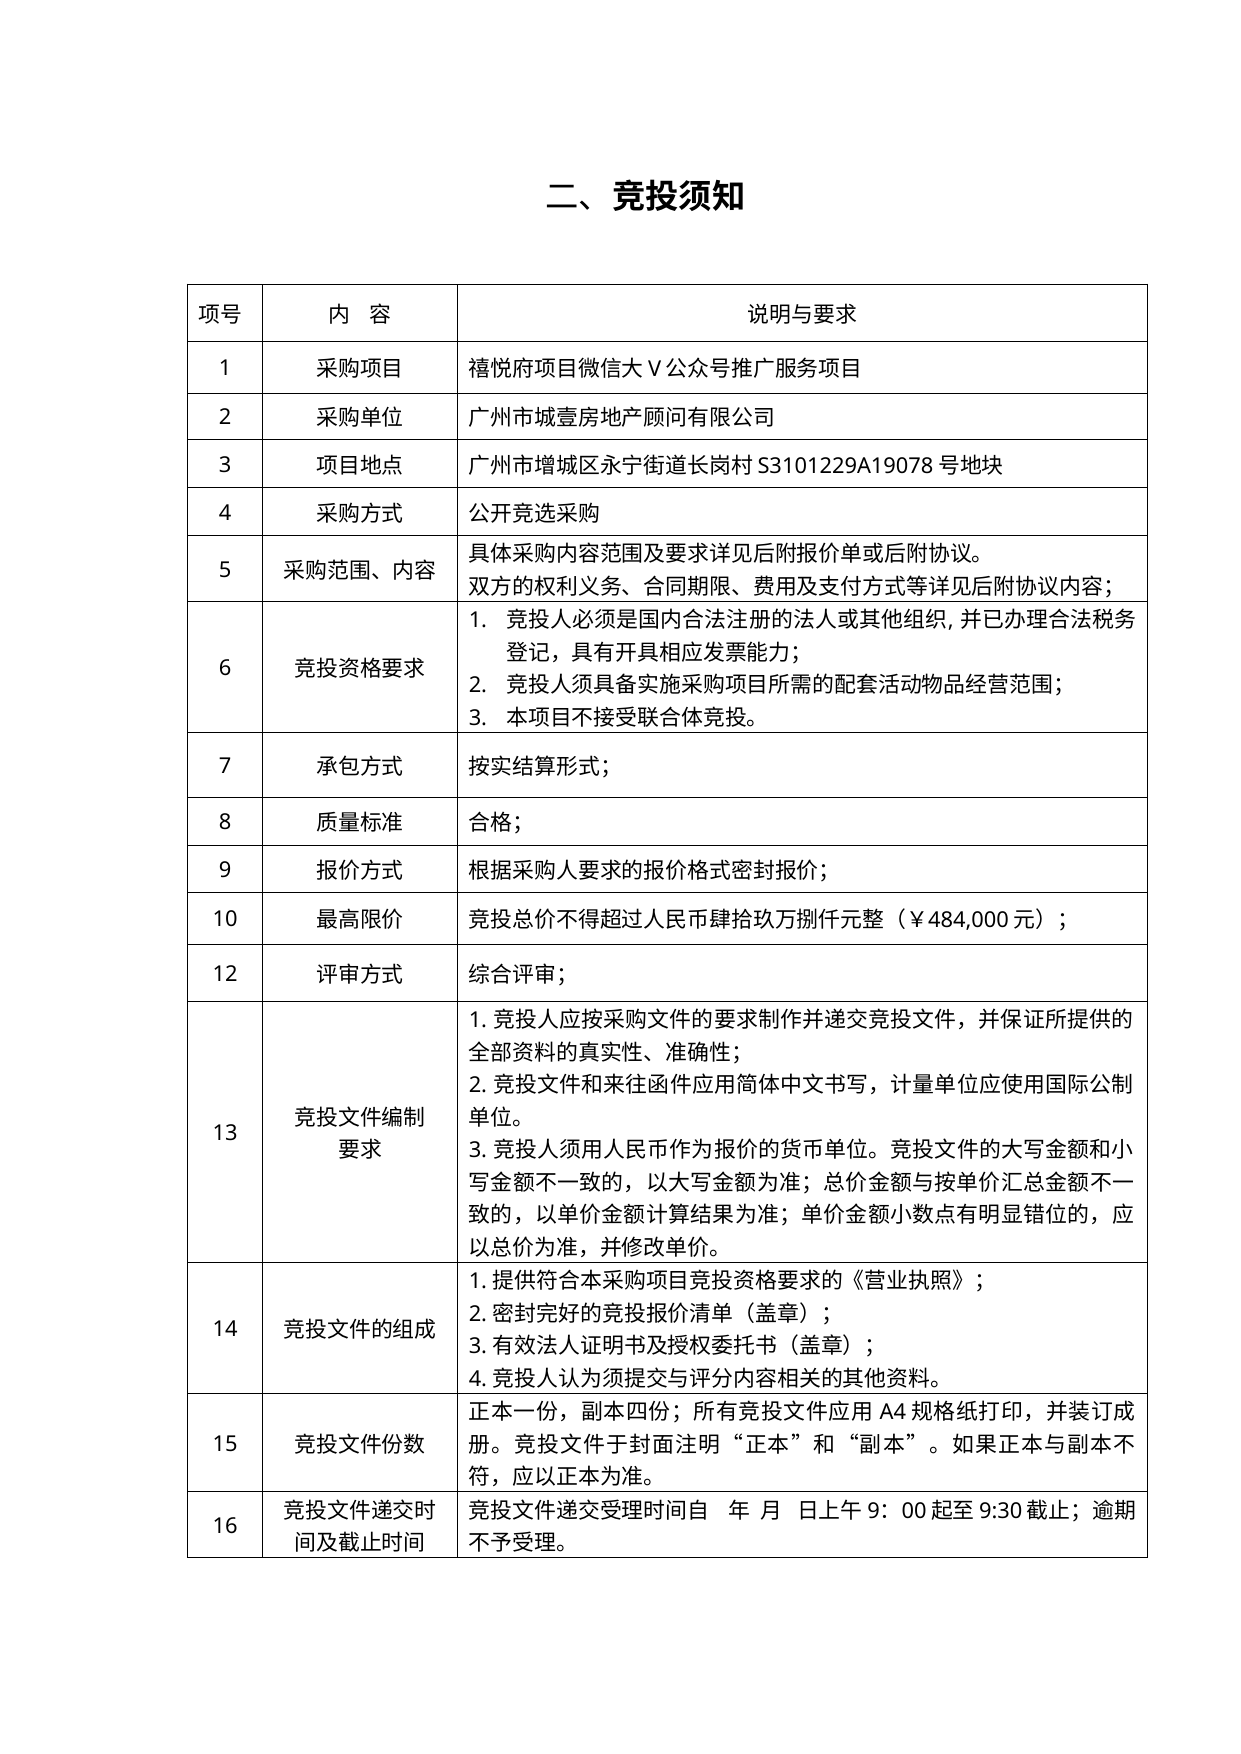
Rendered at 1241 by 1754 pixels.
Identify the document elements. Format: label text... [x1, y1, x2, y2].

table_cell 5 [188, 536, 262, 601]
table_cell 1 [188, 342, 262, 392]
table_cell 4 [188, 488, 262, 535]
table_cell 公开竞选采购 [458, 488, 1147, 535]
table_cell 采购单位 [263, 394, 457, 439]
table_cell 竞投文件的组成 [263, 1263, 457, 1393]
table_cell 13 [188, 1002, 262, 1262]
table_cell 采购方式 [263, 488, 457, 535]
table_cell 采购范围、内容 [263, 536, 457, 601]
table_cell 按实结算形式； [458, 733, 1147, 797]
table_cell 根据采购人要求的报价格式密封报价； [458, 846, 1147, 892]
table_cell 1. 提供符合本采购项目竞投资格要求的《营业执照》； 2. 密封完好的竞投报价清单（盖章）； 3. 有效法人证明书及授权委托书（盖章）； 4. 竞投人认为须提交与评分内容相关的其他资料。 [458, 1263, 1147, 1393]
table_cell 具体采购内容范围及要求详见后附报价单或后附协议。 双方的权利义务、合同期限、费用及支付方式等详见后附协议内容； [458, 536, 1147, 601]
table_cell 10 [188, 893, 262, 943]
table_cell 禧悦府项目微信大V公众号推广服务项目 [458, 342, 1147, 392]
table_header 内 容 [263, 285, 457, 341]
table_header 项号 [188, 285, 262, 341]
table_cell 评审方式 [263, 945, 457, 1001]
table_cell 正本一份，副本四份；所有竞投文件应用A4规格纸打印，并装订成册。竞投文件于封面注明“正本”和“副本”。如果正本与副本不符，应以正本为准。 [458, 1394, 1147, 1491]
table_cell 6 [188, 602, 262, 732]
table_cell 7 [188, 733, 262, 797]
table_cell 15 [188, 1394, 262, 1491]
table_cell 竞投资格要求 [263, 602, 457, 732]
table_cell 竞投总价不得超过人民币肆拾玖万捌仟元整（￥484,000元）； [458, 893, 1147, 943]
table_cell 竞投人必须是国内合法注册的法人或其他组织, 并已办理合法税务登记，具有开具相应发票能力； 竞投人须具备实施采购项目所需的配套活动物品经营范围； 本项目不接受联合体竞投。 [458, 602, 1147, 732]
table_cell 竞投文件份数 [263, 1394, 457, 1491]
table_cell 采购项目 [263, 342, 457, 392]
table_cell 12 [188, 945, 262, 1001]
table_cell 9 [188, 846, 262, 892]
table_cell 质量标准 [263, 798, 457, 845]
table_cell 竞投文件递交时间及截止时间 [263, 1492, 457, 1557]
text 二、竞投须知 [187, 162, 1053, 227]
table_cell 14 [188, 1263, 262, 1393]
table_cell 1. 竞投人应按采购文件的要求制作并递交竞投文件，并保证所提供的全部资料的真实性、准确性； 2. 竞投文件和来往函件应用简体中文书写，计量单位应使用国际公制单位。 3. 竞投人须用人民币作为报价的货币单位。竞投文件的大写金额和小写金额不一致的，以大写金额为准；总价金额与按单价汇总金额不一致的，以单价金额计算结果为准；单价金额小数点有明显错位的，应以总价为准，并修改单价。 [458, 1002, 1147, 1262]
table_cell 竞投文件递交受理时间自 年 月 日上午9：00起至9:30截止；逾期不予受理。 [458, 1492, 1147, 1557]
table_cell 3 [188, 440, 262, 487]
table_cell 竞投文件编制 要求 [263, 1002, 457, 1262]
table_cell 最高限价 [263, 893, 457, 943]
table_cell 合格； [458, 798, 1147, 845]
table_cell 8 [188, 798, 262, 845]
table_cell 项目地点 [263, 440, 457, 487]
table_header 说明与要求 [458, 285, 1147, 341]
table_cell 16 [188, 1492, 262, 1557]
table_cell 广州市城壹房地产顾问有限公司 [458, 394, 1147, 439]
table_cell 2 [188, 394, 262, 439]
table_cell 承包方式 [263, 733, 457, 797]
table_cell 报价方式 [263, 846, 457, 892]
table_cell 综合评审； [458, 945, 1147, 1001]
table_cell 广州市增城区永宁街道长岗村S3101229A19078号地块 [458, 440, 1147, 487]
